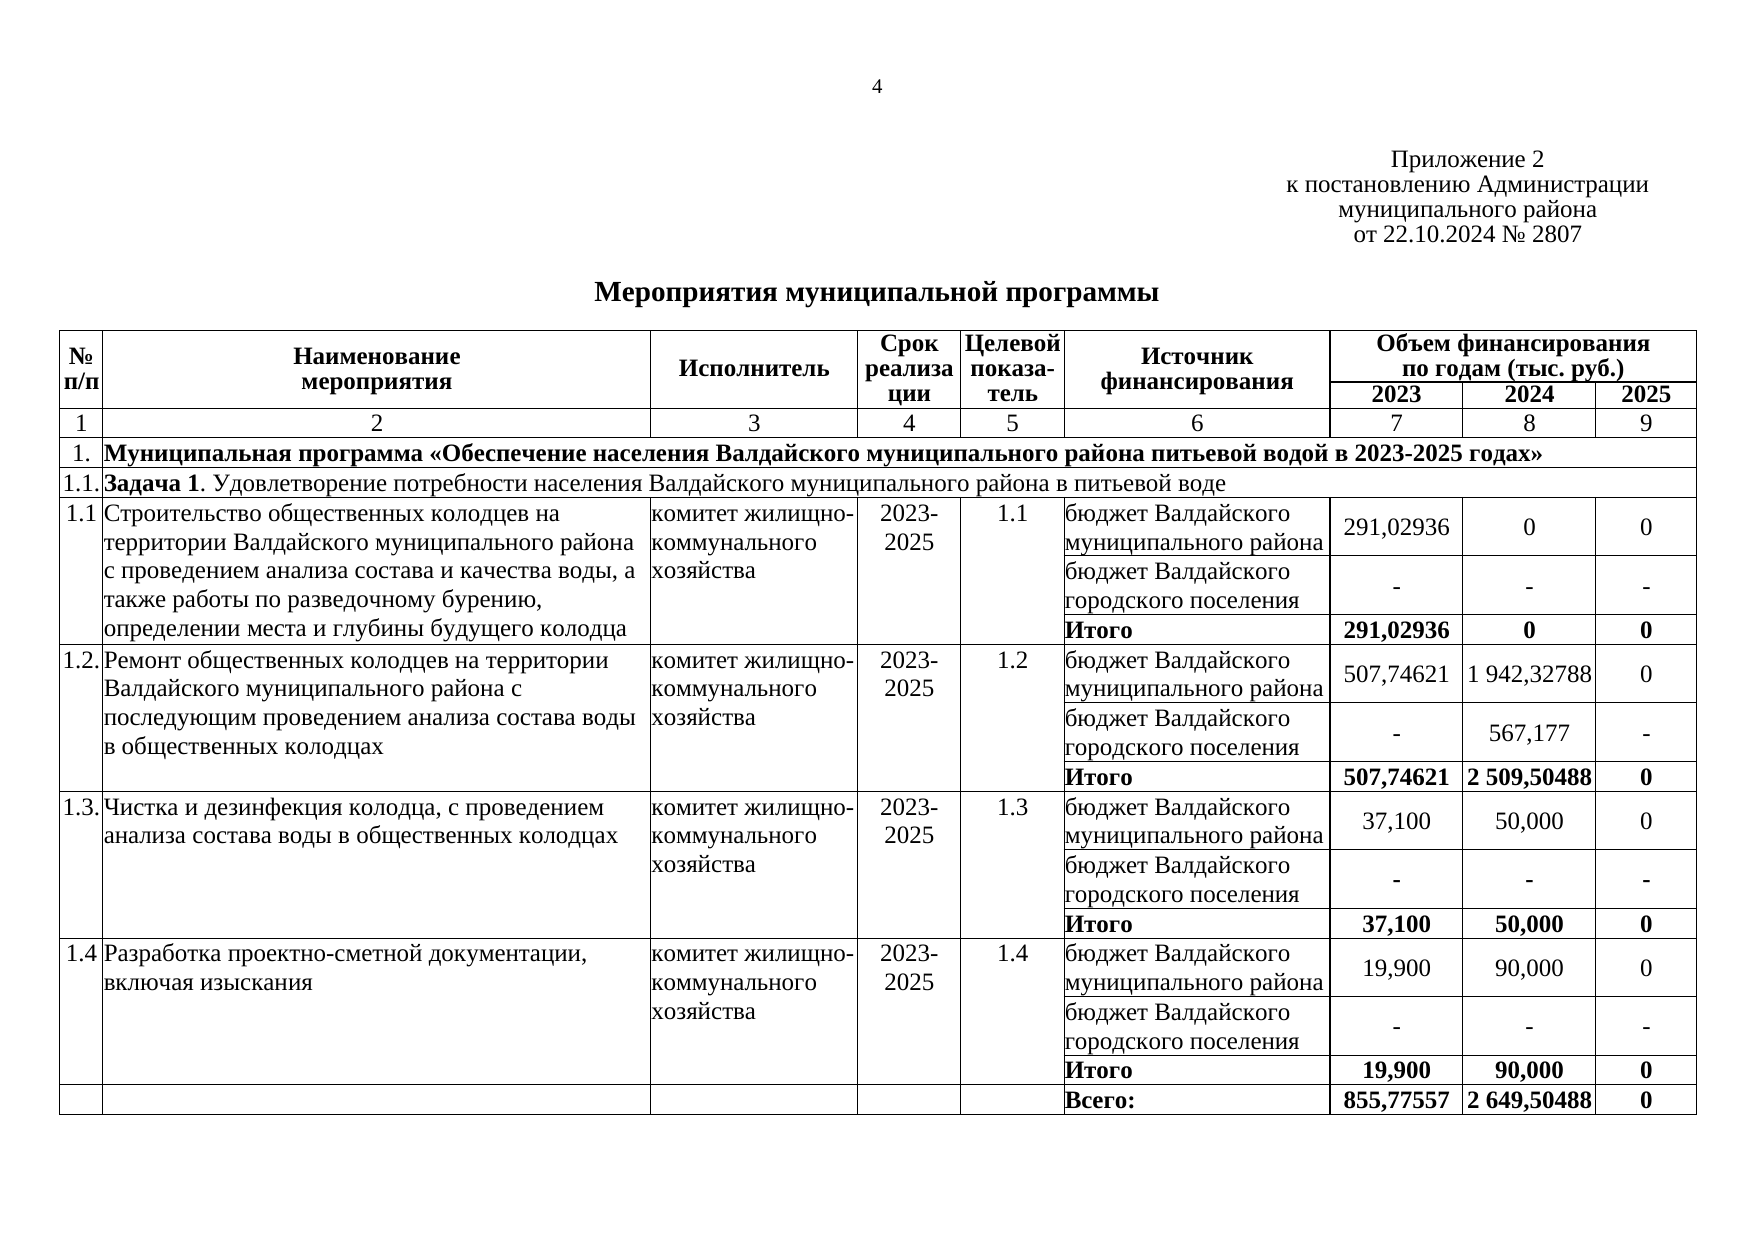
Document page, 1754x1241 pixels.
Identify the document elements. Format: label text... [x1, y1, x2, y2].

table_cell 3 [651, 409, 857, 437]
table_cell 37,100 [1331, 792, 1462, 849]
table_cell 0 [1596, 909, 1696, 937]
table_cell 1.4 [961, 939, 1064, 1084]
table_cell 2023-2025 [858, 792, 960, 937]
table_cell 9 [1596, 409, 1696, 437]
table_cell 7 [1331, 409, 1462, 437]
table_cell 19,900 [1331, 1056, 1462, 1084]
table_cell бюджет Валдайского муниципального района [1065, 498, 1329, 555]
table_cell 1.1 [961, 498, 1064, 644]
table_cell 0 [1596, 939, 1696, 996]
table_cell 1.3 [961, 792, 1064, 937]
table_cell 0 [1463, 498, 1595, 555]
table_cell бюджет Валдайского муниципального района [1065, 939, 1329, 996]
table_cell 0 [1596, 1085, 1696, 1114]
table_cell Муниципальная программа «Обеспечение населения Валдайского муниципального района питьевой водой в 2023-2025 годах» [103, 438, 1696, 467]
table_cell 19,900 [1331, 939, 1462, 996]
table_cell - [1463, 556, 1595, 614]
table_cell Задача 1. Удовлетворение потребности населения Валдайского муниципального района в питьевой воде [103, 468, 1696, 497]
table_cell бюджет Валдайского городского поселения [1065, 703, 1329, 761]
table_cell бюджет Валдайского городского поселения [1065, 850, 1329, 908]
table_cell Итого [1065, 615, 1329, 644]
table_header № п/п [60, 331, 102, 407]
table_cell - [1331, 703, 1462, 761]
table_cell Строительство общественных колодцев на территории Валдайского муниципального района с проведением анализа состава и качества воды, а также работы по разведочному бурению, определении места и глубины будущего колодца [103, 498, 650, 644]
table_cell [103, 1085, 650, 1114]
table_cell 0 [1596, 615, 1696, 644]
table_cell 2024 [1463, 383, 1595, 407]
table_cell 0 [1596, 792, 1696, 849]
table_cell 1.2 [961, 645, 1064, 791]
text от 22.10.2024 № 2807 [1240, 223, 1695, 248]
table_cell - [1596, 850, 1696, 908]
text Приложение 2 [1240, 148, 1695, 173]
table_cell комитет жилищно-коммунального хозяйства [651, 792, 857, 937]
table_cell 0 [1596, 498, 1696, 555]
table_header Источник финансирования [1065, 331, 1329, 407]
table_header Исполнитель [651, 331, 857, 407]
table_cell - [1596, 556, 1696, 614]
table_cell - [1331, 997, 1462, 1054]
table_cell Разработка проектно-сметной документации, включая изыскания [103, 939, 650, 1084]
table_cell 1.2. [60, 645, 102, 791]
table_cell 0 [1596, 645, 1696, 702]
text к постановлению Администрации [1240, 173, 1695, 198]
table_cell 567,177 [1463, 703, 1595, 761]
table_cell 5 [961, 409, 1064, 437]
table_cell Итого [1065, 1056, 1329, 1084]
table_cell 1.1 [60, 498, 102, 644]
table_cell 1.4 [60, 939, 102, 1084]
table_cell - [1596, 703, 1696, 761]
table_cell бюджет Валдайского городского поселения [1065, 997, 1329, 1054]
table_cell 2023-2025 [858, 645, 960, 791]
table_cell 37,100 [1331, 909, 1462, 937]
text муниципального района [1240, 198, 1695, 223]
table_cell 8 [1463, 409, 1595, 437]
table_cell 1 942,32788 [1463, 645, 1595, 702]
table_cell 6 [1065, 409, 1329, 437]
table_cell [858, 1085, 960, 1114]
table_cell 1. [60, 438, 102, 467]
table_cell 291,02936 [1331, 615, 1462, 644]
table_cell Ремонт общественных колодцев на территории Валдайского муниципального района с последующим проведением анализа состава воды в общественных колодцах [103, 645, 650, 791]
table_cell - [1331, 556, 1462, 614]
table_cell 2 649,50488 [1463, 1085, 1595, 1114]
table_cell 291,02936 [1331, 498, 1462, 555]
table_cell 1 [60, 409, 102, 437]
table_cell Чистка и дезинфекция колодца, с проведением анализа состава воды в общественных колодцах [103, 792, 650, 937]
table_cell комитет жилищно-коммунального хозяйства [651, 498, 857, 644]
table_cell 0 [1596, 1056, 1696, 1084]
table_header Наименование мероприятия [103, 331, 650, 407]
table_cell Итого [1065, 762, 1329, 791]
table_cell бюджет Валдайского муниципального района [1065, 645, 1329, 702]
table_header Объем финансирования по годам (тыс. руб.) [1331, 331, 1696, 381]
table_cell - [1596, 997, 1696, 1054]
table_cell 1.1. [60, 468, 102, 497]
table_cell 2025 [1596, 383, 1696, 407]
table_cell - [1463, 850, 1595, 908]
table_cell 50,000 [1463, 909, 1595, 937]
table_cell 2 [103, 409, 650, 437]
table_cell комитет жилищно-коммунального хозяйства [651, 939, 857, 1084]
table_cell 50,000 [1463, 792, 1595, 849]
table_cell 855,77557 [1331, 1085, 1462, 1114]
table_cell [60, 1085, 102, 1114]
table_cell 4 [858, 409, 960, 437]
table_cell 2 509,50488 [1463, 762, 1595, 791]
table_cell - [1331, 850, 1462, 908]
table_cell [961, 1085, 1064, 1114]
table_cell комитет жилищно-коммунального хозяйства [651, 645, 857, 791]
table_cell 2023-2025 [858, 939, 960, 1084]
table_cell Всего: [1065, 1085, 1329, 1114]
table_cell 0 [1596, 762, 1696, 791]
table_header Срок реализации [858, 331, 960, 407]
table_cell Итого [1065, 909, 1329, 937]
text Мероприятия муниципальной программы [59, 281, 1695, 306]
table_cell 2023-2025 [858, 498, 960, 644]
table_cell 1.3. [60, 792, 102, 937]
table_cell - [1463, 997, 1595, 1054]
table_cell 90,000 [1463, 939, 1595, 996]
table_header Целевой показа-тель [961, 331, 1064, 407]
table_cell 0 [1463, 615, 1595, 644]
table_cell 507,74621 [1331, 645, 1462, 702]
table_cell 90,000 [1463, 1056, 1595, 1084]
table_cell бюджет Валдайского муниципального района [1065, 792, 1329, 849]
table_cell бюджет Валдайского городского поселения [1065, 556, 1329, 614]
table_cell 507,74621 [1331, 762, 1462, 791]
table_cell 2023 [1331, 383, 1462, 407]
table_cell [651, 1085, 857, 1114]
